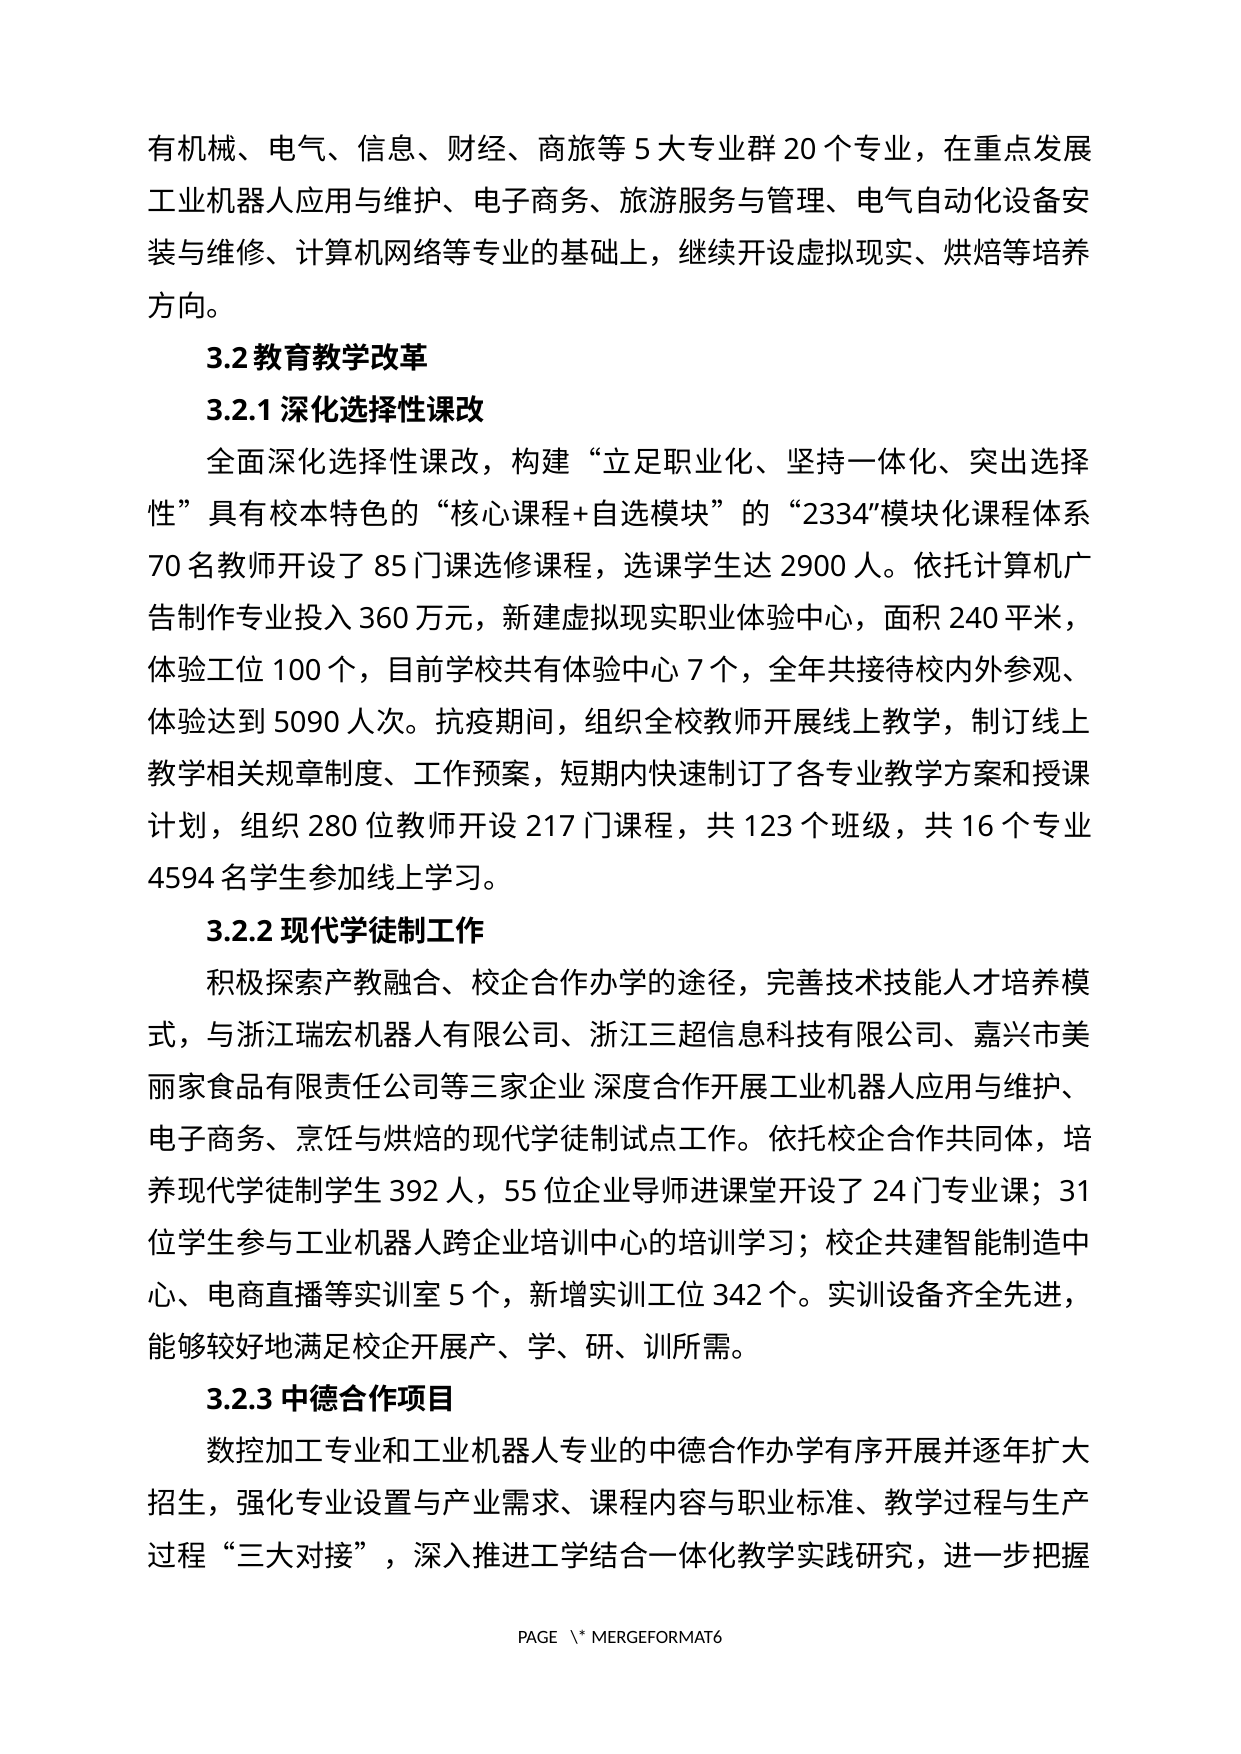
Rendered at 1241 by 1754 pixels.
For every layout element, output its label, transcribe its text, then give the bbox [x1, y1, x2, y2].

text 3.2.1 深化选择性课改 [148, 378, 1092, 431]
text 3.2.2 现代学徒制工作 [148, 899, 1092, 951]
text 3.2教育教学改革 [148, 326, 1092, 378]
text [148, 118, 1092, 326]
text 积极探索产教融合、校企合作办学的途径，完善技术技能人才培养模式，与浙江瑞宏机器人有限公司、浙江三超信息科技有限公司、嘉兴市美丽家食品有限责任公司等三家企业 深度合作开展工业机器人应用与维护、电子商务、烹饪与烘焙的现代学徒制试点工作。依托校企合作共同体，培养现代学徒制学生392人，55位企业导师进课堂开设了24门专业课；31位学生参与工业机器人跨企业培训中心的培训学习；校企共建智能制造中心、电商直播等实训室5个，新增实训工位342个。实训设备齐全先进，能够较好地满足校企开展产、学、研、训所需。 [148, 951, 1092, 1368]
text 全面深化选择性课改，构建“立足职业化、坚持一体化、突出选择性”具有校本特色的“核心课程+自选模块”的“2334”模块化课程体系，70名教师开设了85门课选修课程，选课学生达2900人。依托计算机广告制作专业投入360万元，新建虚拟现实职业体验中心，面积240平米，体验工位100个，目前学校共有体验中心7个，全年共接待校内外参观、体验达到5090人次。抗疫期间，组织全校教师开展线上教学，制订线上教学相关规章制度、工作预案，短期内快速制订了各专业教学方案和授课计划，组织280位教师开设217门课程，共123个班级，共16个专业4594名学生参加线上学习。 [148, 431, 1092, 899]
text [148, 1420, 1092, 1576]
text 3.2.3 中德合作项目 [148, 1368, 1092, 1420]
